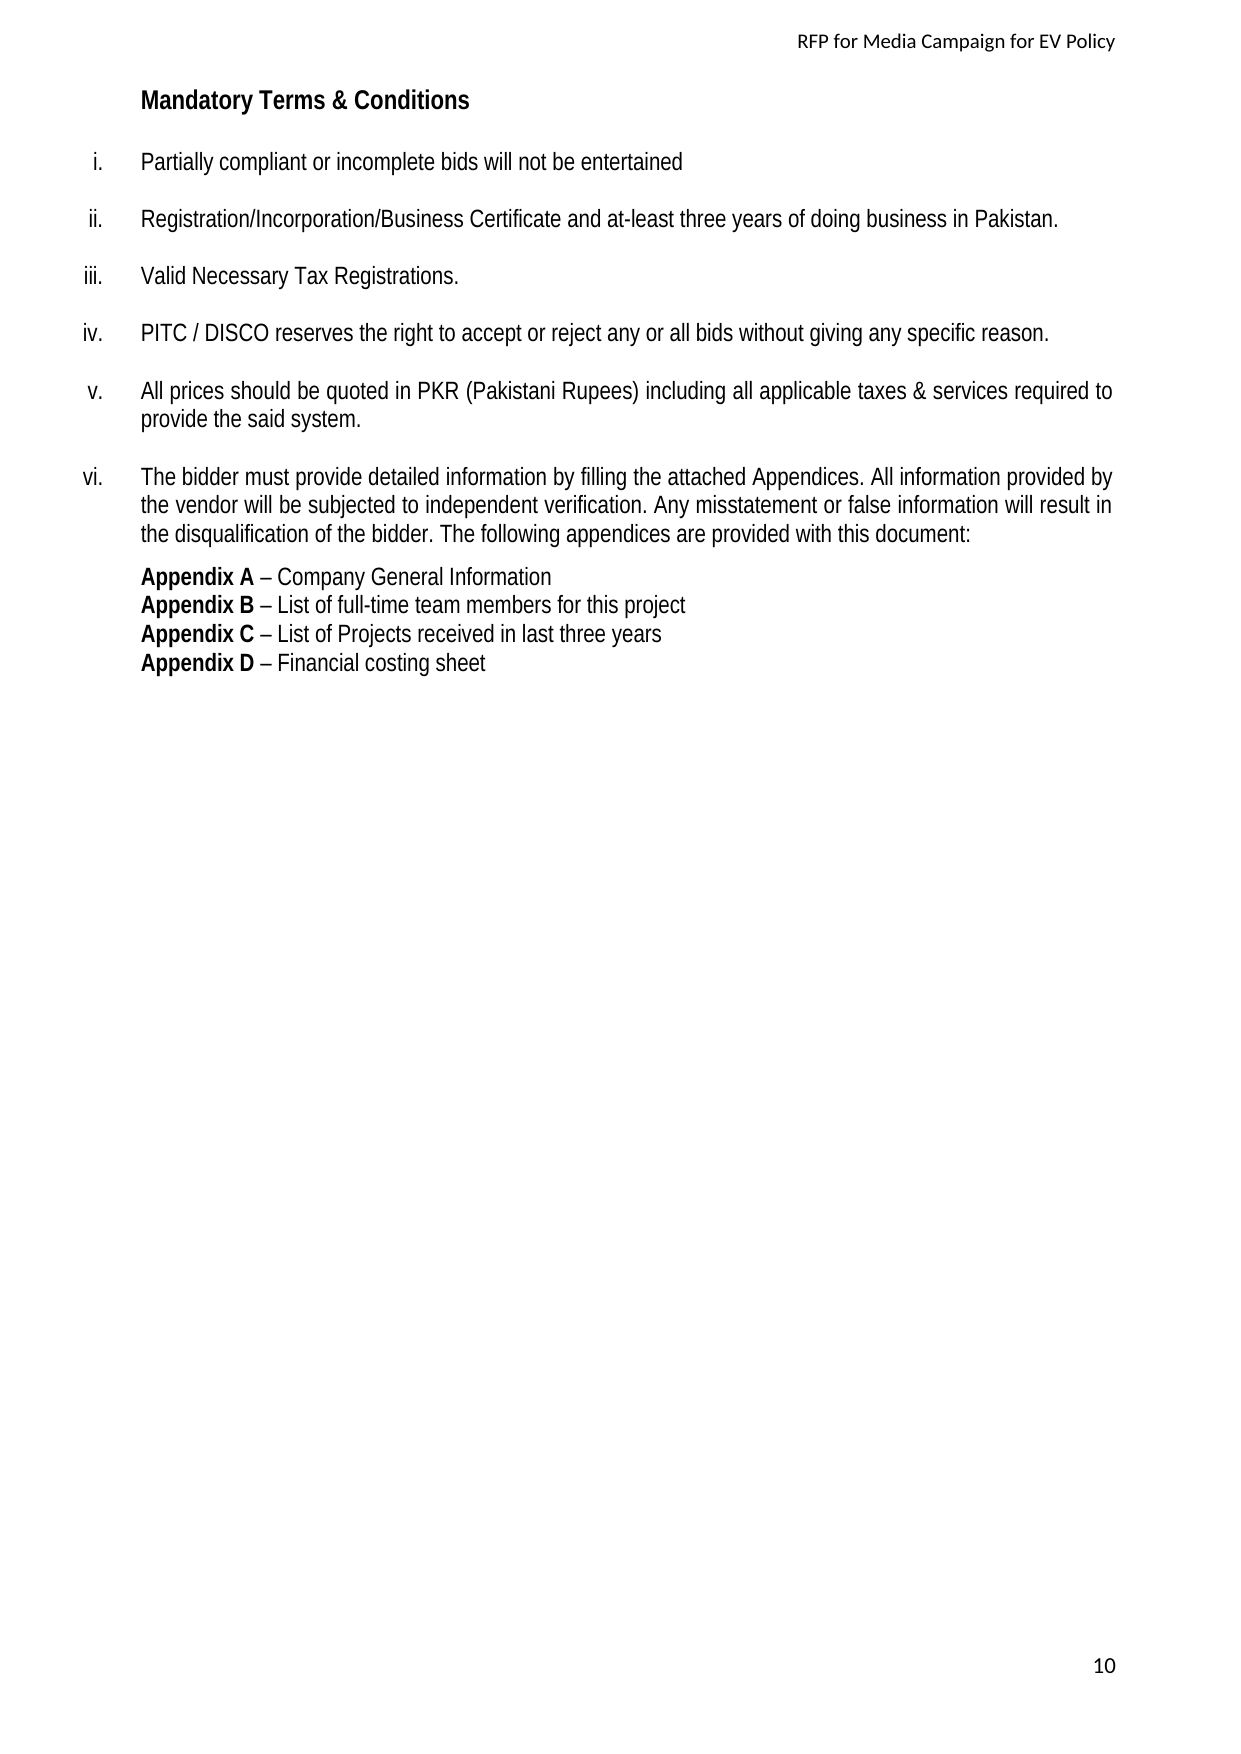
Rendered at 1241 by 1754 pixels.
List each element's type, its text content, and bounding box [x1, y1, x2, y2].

list The bidder must provide detailed information by filling the attached Appendices. All information provided by the vendor will be subjected to independent verification. Any misstatement or false information will result in the disqualification of the bidder. The following appendices are provided with this document: [103, 462, 1116, 547]
list PITC / DISCO reserves the right to accept or reject any or all bids without giving any specific reason. [103, 318, 1116, 347]
list Registration/Incorporation/Business Certificate and at-least three years of doing business in Pakistan. [103, 204, 1116, 232]
list Partially compliant or incomplete bids will not be entertained [103, 146, 1116, 175]
list All prices should be quoted in PKR (Pakistani Rupees) including all applicable taxes & services required to provide the said system. [103, 376, 1116, 433]
text Appendix D – Financial costing sheet [141, 648, 1116, 676]
text Appendix C – List of Projects received in last three years [141, 619, 1116, 648]
text Appendix B – List of full-time team members for this project [141, 591, 1116, 619]
text Appendix A – Company General Information [141, 562, 1116, 591]
text Mandatory Terms & Conditions [141, 84, 1116, 115]
list Valid Necessary Tax Registrations. [103, 261, 1116, 290]
